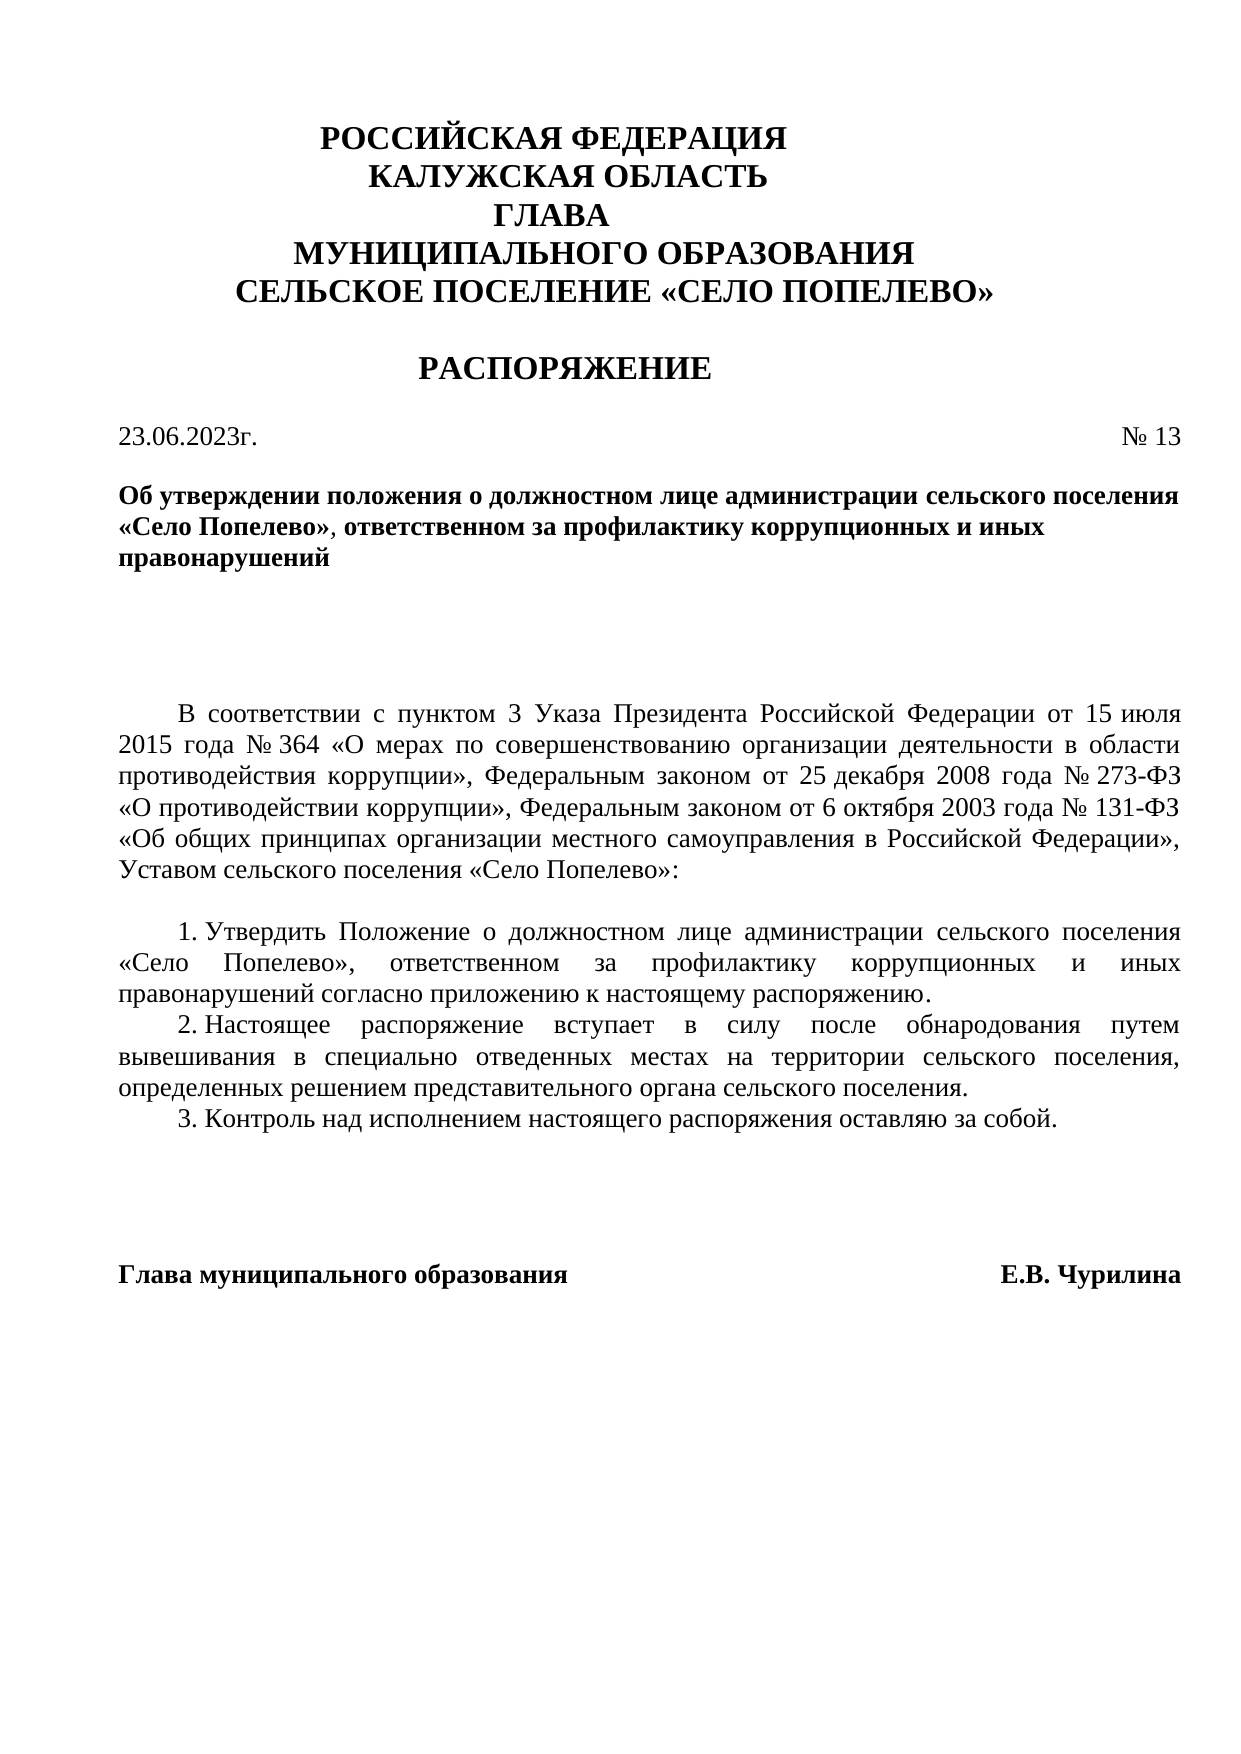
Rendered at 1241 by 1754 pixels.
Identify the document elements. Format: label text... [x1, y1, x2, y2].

text ГЛАВА [118, 195, 1181, 233]
text РОССИЙСКАЯ ФЕДЕРАЦИЯ [118, 118, 1181, 156]
text 2. Настоящее распоряжение вступает в силу после обнародования путем вывешивания в специально отведенных местах на территории сельского поселения, определенных решением представительного органа сельского поселения. [118, 1009, 1181, 1102]
text 1. Утвердить Положение о должностном лице администрации сельского поселения «Село Попелево», ответственном за профилактику коррупционных и иных правонарушений согласно приложению к настоящему распоряжению. [118, 915, 1181, 1009]
text Об утверждении положения о должностном лице администрации сельского поселения «Село Попелево», ответственном за профилактику коррупционных и иных правонарушений [118, 479, 1181, 573]
text 3. Контроль над исполнением настоящего распоряжения оставляю за собой. [118, 1102, 1181, 1133]
text РАСПОРЯЖЕНИЕ [118, 348, 1181, 386]
text МУНИЦИПАЛЬНОГО ОБРАЗОВАНИЯ [118, 233, 1181, 271]
text 23.06.2023г. № 13 [118, 420, 1181, 479]
text В соответствии с пунктом 3 Указа Президента Российской Федерации от 15 июля 2015 года № 364 «О мерах по совершенствованию организации деятельности в области противодействия коррупции», Федеральным законом от 25 декабря 2008 года № 273-ФЗ «О противодействии коррупции», Федеральным законом от 6 октября 2003 года № 131-ФЗ «Об общих принципах организации местного самоуправления в Российской Федерации», Уставом сельского поселения «Село Попелево»: [118, 697, 1181, 884]
text СЕЛЬСКОЕ ПОСЕЛЕНИЕ «СЕЛО ПОПЕЛЕВО» [118, 271, 1181, 310]
text КАЛУЖСКАЯ ОБЛАСТЬ [118, 156, 1181, 195]
text Глава муниципального образования Е.В. Чурилина [118, 1258, 1181, 1317]
